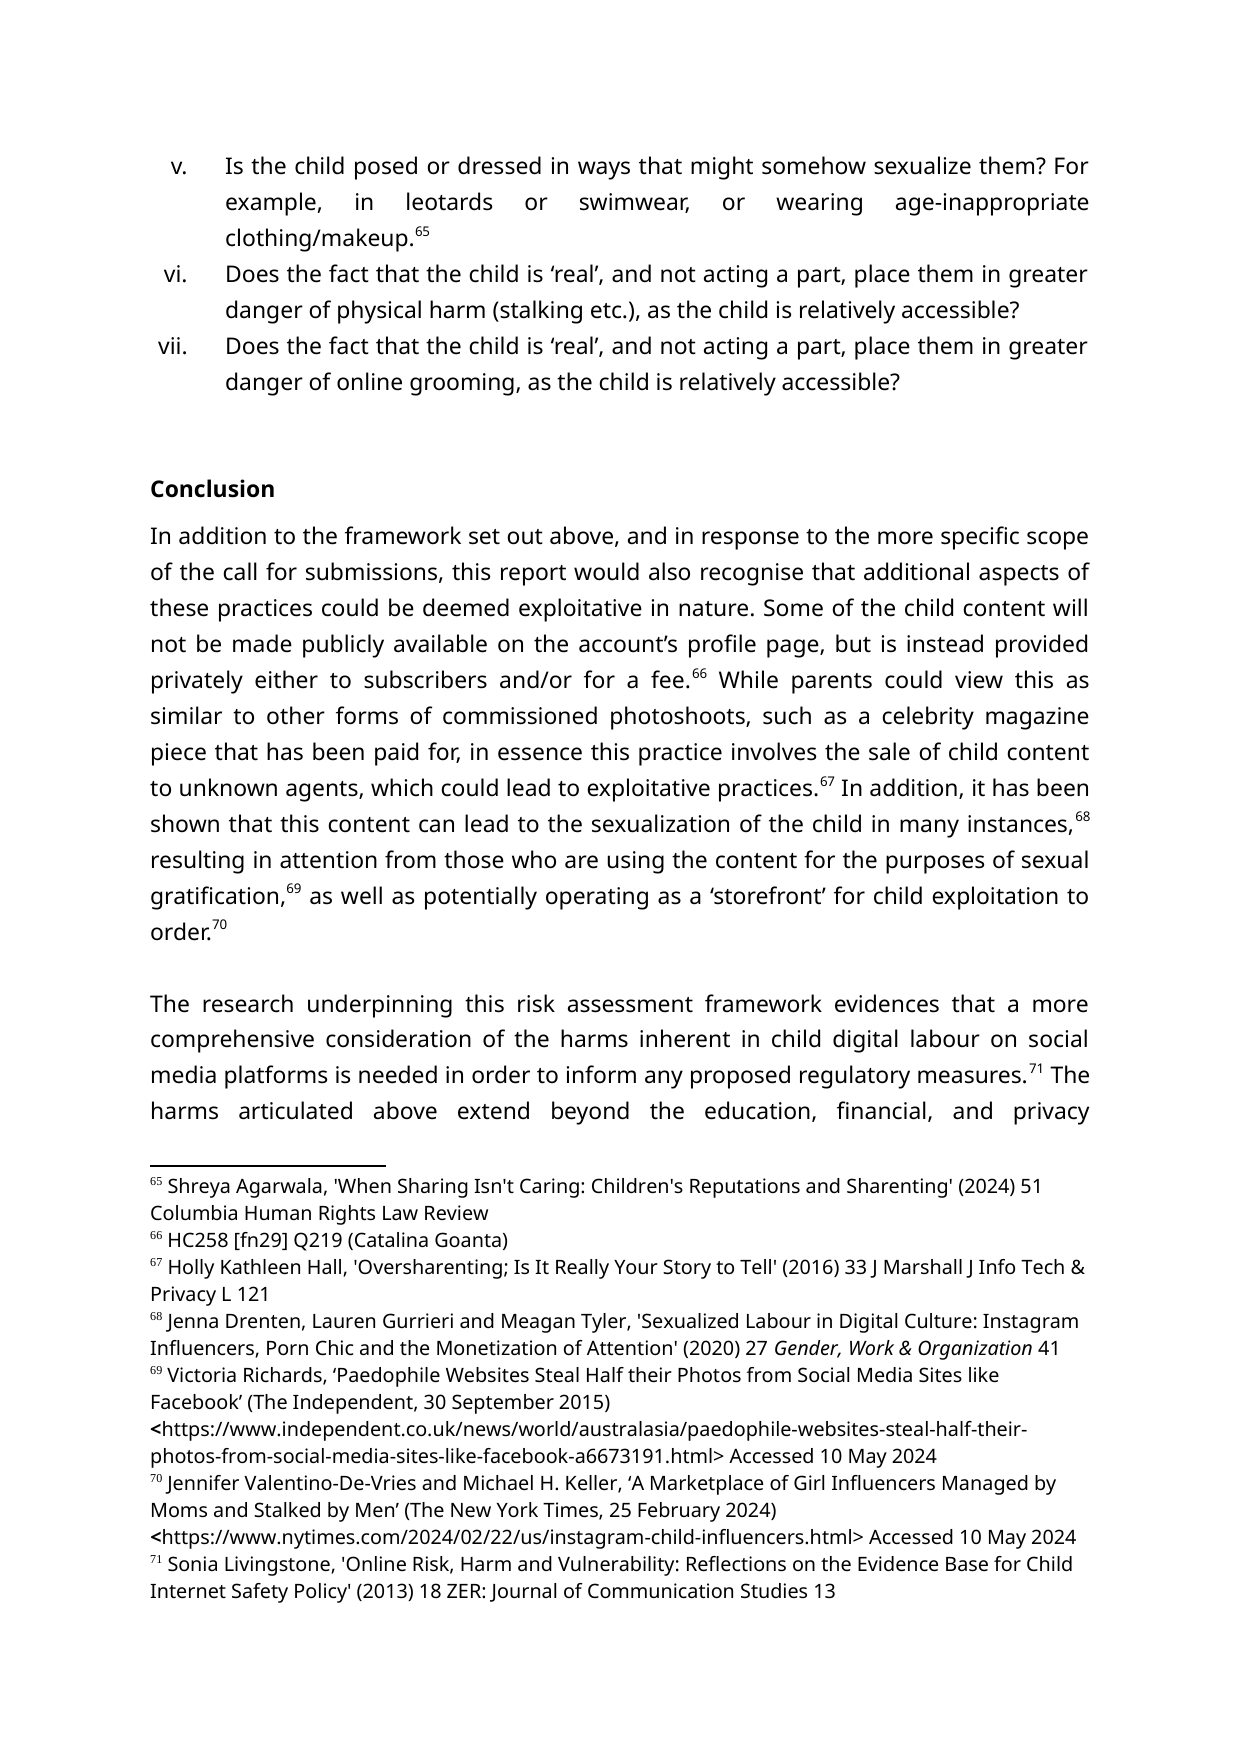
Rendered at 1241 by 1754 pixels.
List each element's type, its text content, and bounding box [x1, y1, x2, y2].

text The research underpinning this risk assessment framework evidences that a more comprehensive consideration of the harms inherent in child digital labour on social media platforms is needed in order to inform any proposed regulatory measures. The harms articulated above extend beyond the education, financial, and privacy considerations implemented within the current French provisions. Addressing these harms should be a priority for policy makers, platforms, brands, marketing and advertising agencies, influencer agencies and parents. A more concerted effort is needed to provide effective safeguarding measures, in order to effectively protect children’s identity, dignity and reputation, as well as their physical and mental health. [150, 987, 1090, 1127]
list Does the fact that the child is ‘real’, and not acting a part, place them in greater danger of physical harm (stalking etc.), as the child is relatively accessible? [187, 258, 1090, 325]
list Does the fact that the child is ‘real’, and not acting a part, place them in greater danger of online grooming, as the child is relatively accessible? [187, 330, 1090, 397]
list Is the child posed or dressed in ways that might somehow sexualize them? For example, in leotards or swimwear, or wearing age-inappropriate clothing/makeup. [187, 150, 1090, 253]
text In addition to the framework set out above, and in response to the more specific scope of the call for submissions, this report would also recognise that additional aspects of these practices could be deemed exploitative in nature. Some of the child content will not be made publicly available on the account’s profile page, but is instead provided privately either to subscribers and/or for a fee. While parents could view this as similar to other forms of commissioned photoshoots, such as a celebrity magazine piece that has been paid for, in essence this practice involves the sale of child content to unknown agents, which could lead to exploitative practices. In addition, it has been shown that this content can lead to the sexualization of the child in many instances, resulting in attention from those who are using the content for the purposes of sexual gratification, as well as potentially operating as a ‘storefront’ for child exploitation to order. [150, 520, 1090, 947]
text Conclusion [150, 473, 1090, 505]
